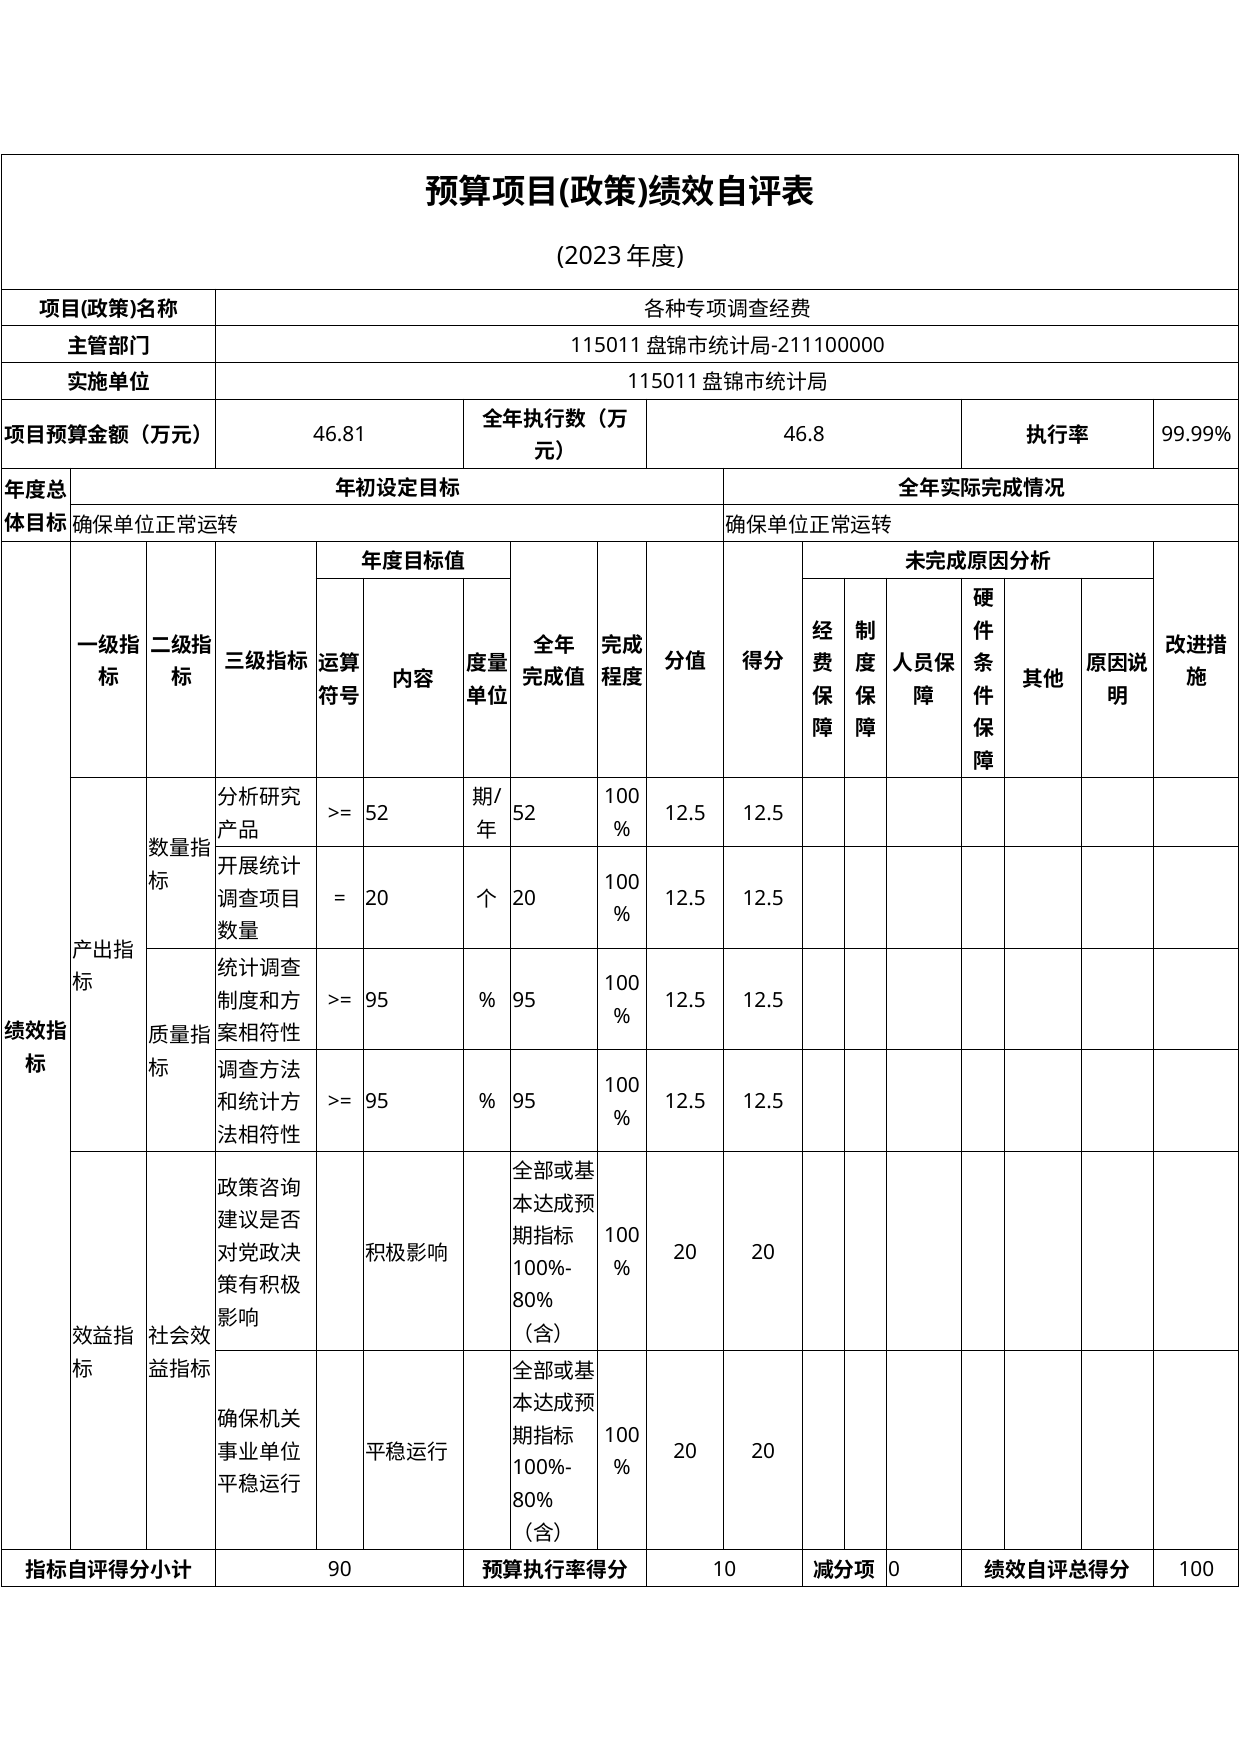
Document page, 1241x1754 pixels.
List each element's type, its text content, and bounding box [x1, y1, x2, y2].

table_cell 20 [511, 847, 597, 948]
table_cell [1082, 847, 1153, 948]
table_cell [1154, 1050, 1238, 1151]
table_cell 度量 单位 [464, 579, 510, 777]
table_cell 项目(政策)名称 [2, 290, 215, 325]
table_cell 95 [364, 1050, 463, 1151]
table_cell 得分 [724, 542, 802, 777]
table_cell [803, 1050, 844, 1151]
table_cell 全年执行数（万元） [464, 400, 646, 468]
table_cell 20 [724, 1351, 802, 1549]
table_cell 经费保障 [803, 579, 844, 777]
table_cell 预算执行率得分 [464, 1550, 646, 1586]
table_cell 制度保障 [845, 579, 886, 777]
table_cell 100 [1154, 1550, 1238, 1586]
table_cell 原因说明 [1082, 579, 1153, 777]
table_cell 100% [598, 949, 646, 1049]
table_cell 内容 [364, 579, 463, 777]
table_cell [1082, 1152, 1153, 1350]
table_cell [1154, 1152, 1238, 1350]
table_cell 46.8 [647, 400, 961, 468]
table_cell 100% [598, 847, 646, 948]
table_cell 12.5 [647, 1050, 723, 1151]
table_cell 质量指标 [147, 949, 215, 1151]
table_cell 12.5 [724, 1050, 802, 1151]
table_cell 效益指标 [71, 1152, 146, 1549]
table_cell 分值 [647, 542, 723, 777]
table_cell [962, 1050, 1004, 1151]
table_cell [845, 778, 886, 846]
table_cell 全部或基本达成预期指标100%-80%（含） [511, 1152, 597, 1350]
table_cell 46.81 [216, 400, 463, 468]
table_cell [1005, 1152, 1081, 1350]
table_cell 全年实际完成情况 [724, 469, 1238, 504]
table_cell 未完成原因分析 [803, 542, 1153, 578]
table_cell [1154, 847, 1238, 948]
table_cell 10 [647, 1550, 802, 1586]
table_cell [845, 1152, 886, 1350]
table_cell 开展统计调查项目数量 [216, 847, 316, 948]
table_cell 执行率 [962, 400, 1153, 468]
table_cell 完成程度 [598, 542, 646, 777]
table_cell [803, 778, 844, 846]
table_cell >= [317, 949, 363, 1049]
table_cell [962, 847, 1004, 948]
table_cell [887, 1050, 961, 1151]
table_cell 一级指标 [71, 542, 146, 777]
table_cell [803, 1351, 844, 1549]
table_cell 确保单位正常运转 [71, 505, 723, 541]
table_cell 52 [364, 778, 463, 846]
table_cell 12.5 [724, 778, 802, 846]
table_cell 12.5 [647, 847, 723, 948]
table_cell [803, 949, 844, 1049]
table_cell >= [317, 778, 363, 846]
table_cell 年度目标值 [317, 542, 510, 578]
table_cell 三级指标 [216, 542, 316, 777]
table_cell [845, 847, 886, 948]
table_cell [1154, 1351, 1238, 1549]
table_cell 全年 完成值 [511, 542, 597, 777]
table_cell [845, 949, 886, 1049]
table_cell 确保单位正常运转 [724, 505, 1238, 541]
table_cell 12.5 [647, 949, 723, 1049]
table_cell [1005, 949, 1081, 1049]
table_cell 确保机关事业单位平稳运行 [216, 1351, 316, 1549]
table_cell 产出指标 [71, 778, 146, 1151]
table_cell 积极影响 [364, 1152, 463, 1350]
table_cell 20 [647, 1351, 723, 1549]
table_cell 115011盘锦市统计局 [216, 363, 1238, 398]
table_cell 改进措施 [1154, 542, 1238, 777]
table_cell [1082, 1050, 1153, 1151]
table_cell [962, 949, 1004, 1049]
table_cell 12.5 [724, 949, 802, 1049]
table_cell [887, 778, 961, 846]
table_cell [803, 847, 844, 948]
table_cell 12.5 [724, 847, 802, 948]
table_cell 指标自评得分小计 [2, 1550, 215, 1586]
table_cell % [464, 1050, 510, 1151]
table_cell 年度总体目标 [2, 469, 70, 541]
table_cell 20 [647, 1152, 723, 1350]
table_header 预算项目(政策)绩效自评表 (2023年度) [2, 155, 1238, 288]
table_cell [1082, 1351, 1153, 1549]
table_cell [1005, 1351, 1081, 1549]
table_cell 运算 符号 [317, 579, 363, 777]
table_cell 主管部门 [2, 326, 215, 362]
table_cell 100% [598, 1351, 646, 1549]
table_cell [317, 1152, 363, 1350]
table_cell [1082, 949, 1153, 1049]
table_cell [887, 847, 961, 948]
table_cell 减分项 [803, 1550, 886, 1586]
table_cell 95 [511, 1050, 597, 1151]
table_cell 政策咨询建议是否对党政决策有积极影响 [216, 1152, 316, 1350]
table_cell [887, 1351, 961, 1549]
table_cell 人员保障 [887, 579, 961, 777]
table_cell 个 [464, 847, 510, 948]
table_cell [962, 1351, 1004, 1549]
table_cell 调查方法和统计方法相符性 [216, 1050, 316, 1151]
table_cell % [464, 949, 510, 1049]
table_cell 99.99% [1154, 400, 1238, 468]
table_cell 100% [598, 778, 646, 846]
table_cell [1005, 847, 1081, 948]
table_cell 95 [511, 949, 597, 1049]
table_cell [1082, 778, 1153, 846]
table_cell 平稳运行 [364, 1351, 463, 1549]
table_cell 绩效自评总得分 [962, 1550, 1153, 1586]
table_cell 100% [598, 1152, 646, 1350]
table_cell 硬件条件保障 [962, 579, 1004, 777]
table_cell 52 [511, 778, 597, 846]
table_cell [962, 778, 1004, 846]
table_cell 统计调查制度和方案相符性 [216, 949, 316, 1049]
table_cell [464, 1351, 510, 1549]
table_cell 年初设定目标 [71, 469, 723, 504]
table_cell 100% [598, 1050, 646, 1151]
table_cell 20 [724, 1152, 802, 1350]
table_cell 各种专项调查经费 [216, 290, 1238, 325]
table_cell [1005, 778, 1081, 846]
table_cell [1154, 778, 1238, 846]
table_cell 绩效指标 [2, 542, 70, 1549]
table_cell [962, 1152, 1004, 1350]
table_cell 社会效益指标 [147, 1152, 215, 1549]
table_cell >= [317, 1050, 363, 1151]
table_cell 0 [887, 1550, 961, 1586]
table_cell 12.5 [647, 778, 723, 846]
table_cell 全部或基本达成预期指标100%-80%（含） [511, 1351, 597, 1549]
table_cell [1154, 949, 1238, 1049]
table_cell 数量指标 [147, 778, 215, 948]
table_cell [845, 1050, 886, 1151]
table_cell [1005, 1050, 1081, 1151]
table_cell 20 [364, 847, 463, 948]
table_cell = [317, 847, 363, 948]
table_cell [887, 1152, 961, 1350]
table_cell 二级指标 [147, 542, 215, 777]
table_cell 项目预算金额（万元） [2, 400, 215, 468]
table_cell [317, 1351, 363, 1549]
table_cell 115011盘锦市统计局-211100000 [216, 326, 1238, 362]
table_cell [464, 1152, 510, 1350]
table_cell 90 [216, 1550, 463, 1586]
table_cell [887, 949, 961, 1049]
table_cell 实施单位 [2, 363, 215, 398]
table_cell 其他 [1005, 579, 1081, 777]
table_cell [803, 1152, 844, 1350]
table_cell [845, 1351, 886, 1549]
table_cell 分析研究产品 [216, 778, 316, 846]
table_cell 95 [364, 949, 463, 1049]
table_cell 期/年 [464, 778, 510, 846]
